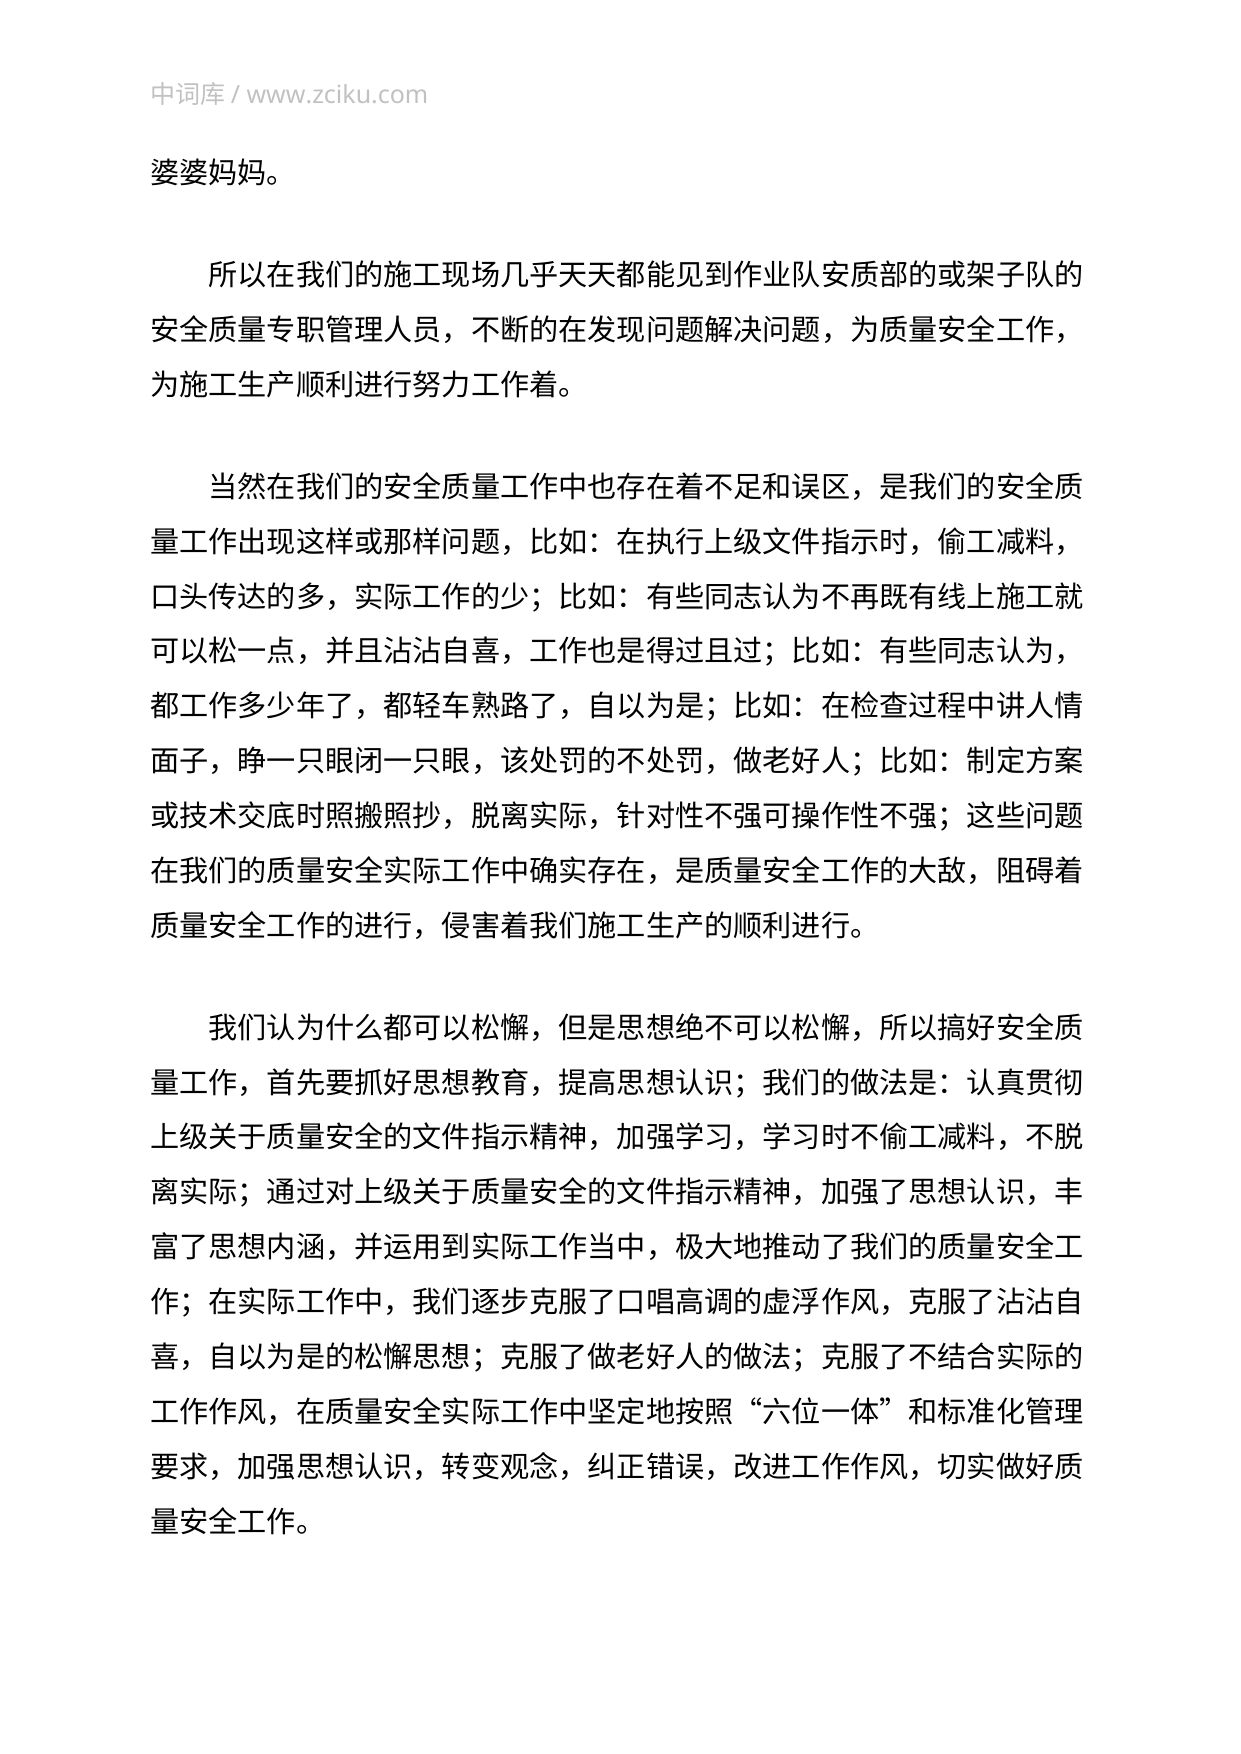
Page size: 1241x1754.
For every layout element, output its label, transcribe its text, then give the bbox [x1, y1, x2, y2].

text 当然在我们的安全质量工作中也存在着不足和误区，是我们的安全质量工作出现这样或那样问题，比如：在执行上级文件指示时，偷工减料，口头传达的多，实际工作的少；比如：有些同志认为不再既有线上施工就可以松一点，并且沾沾自喜，工作也是得过且过；比如：有些同志认为，都工作多少年了，都轻车熟路了，自以为是；比如：在检查过程中讲人情面子，睁一只眼闭一只眼，该处罚的不处罚，做老好人；比如：制定方案或技术交底时照搬照抄，脱离实际，针对性不强可操作性不强；这些问题在我们的质量安全实际工作中确实存在，是质量安全工作的大敌，阻碍着质量安全工作的进行，侵害着我们施工生产的顺利进行。 [150, 463, 1090, 945]
text 所以在我们的施工现场几乎天天都能见到作业队安质部的或架子队的安全质量专职管理人员，不断的在发现问题解决问题，为质量安全工作，为施工生产顺利进行努力工作着。 [150, 252, 1090, 404]
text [150, 150, 1090, 192]
text 我们认为什么都可以松懈，但是思想绝不可以松懈，所以搞好安全质量工作，首先要抓好思想教育，提高思想认识；我们的做法是：认真贯彻上级关于质量安全的文件指示精神，加强学习，学习时不偷工减料，不脱离实际；通过对上级关于质量安全的文件指示精神，加强了思想认识，丰富了思想内涵，并运用到实际工作当中，极大地推动了我们的质量安全工作；在实际工作中，我们逐步克服了口唱高调的虚浮作风，克服了沾沾自喜，自以为是的松懈思想；克服了做老好人的做法；克服了不结合实际的工作作风，在质量安全实际工作中坚定地按照“六位一体”和标准化管理要求，加强思想认识，转变观念，纠正错误，改进工作作风，切实做好质量安全工作。 [150, 1004, 1090, 1541]
